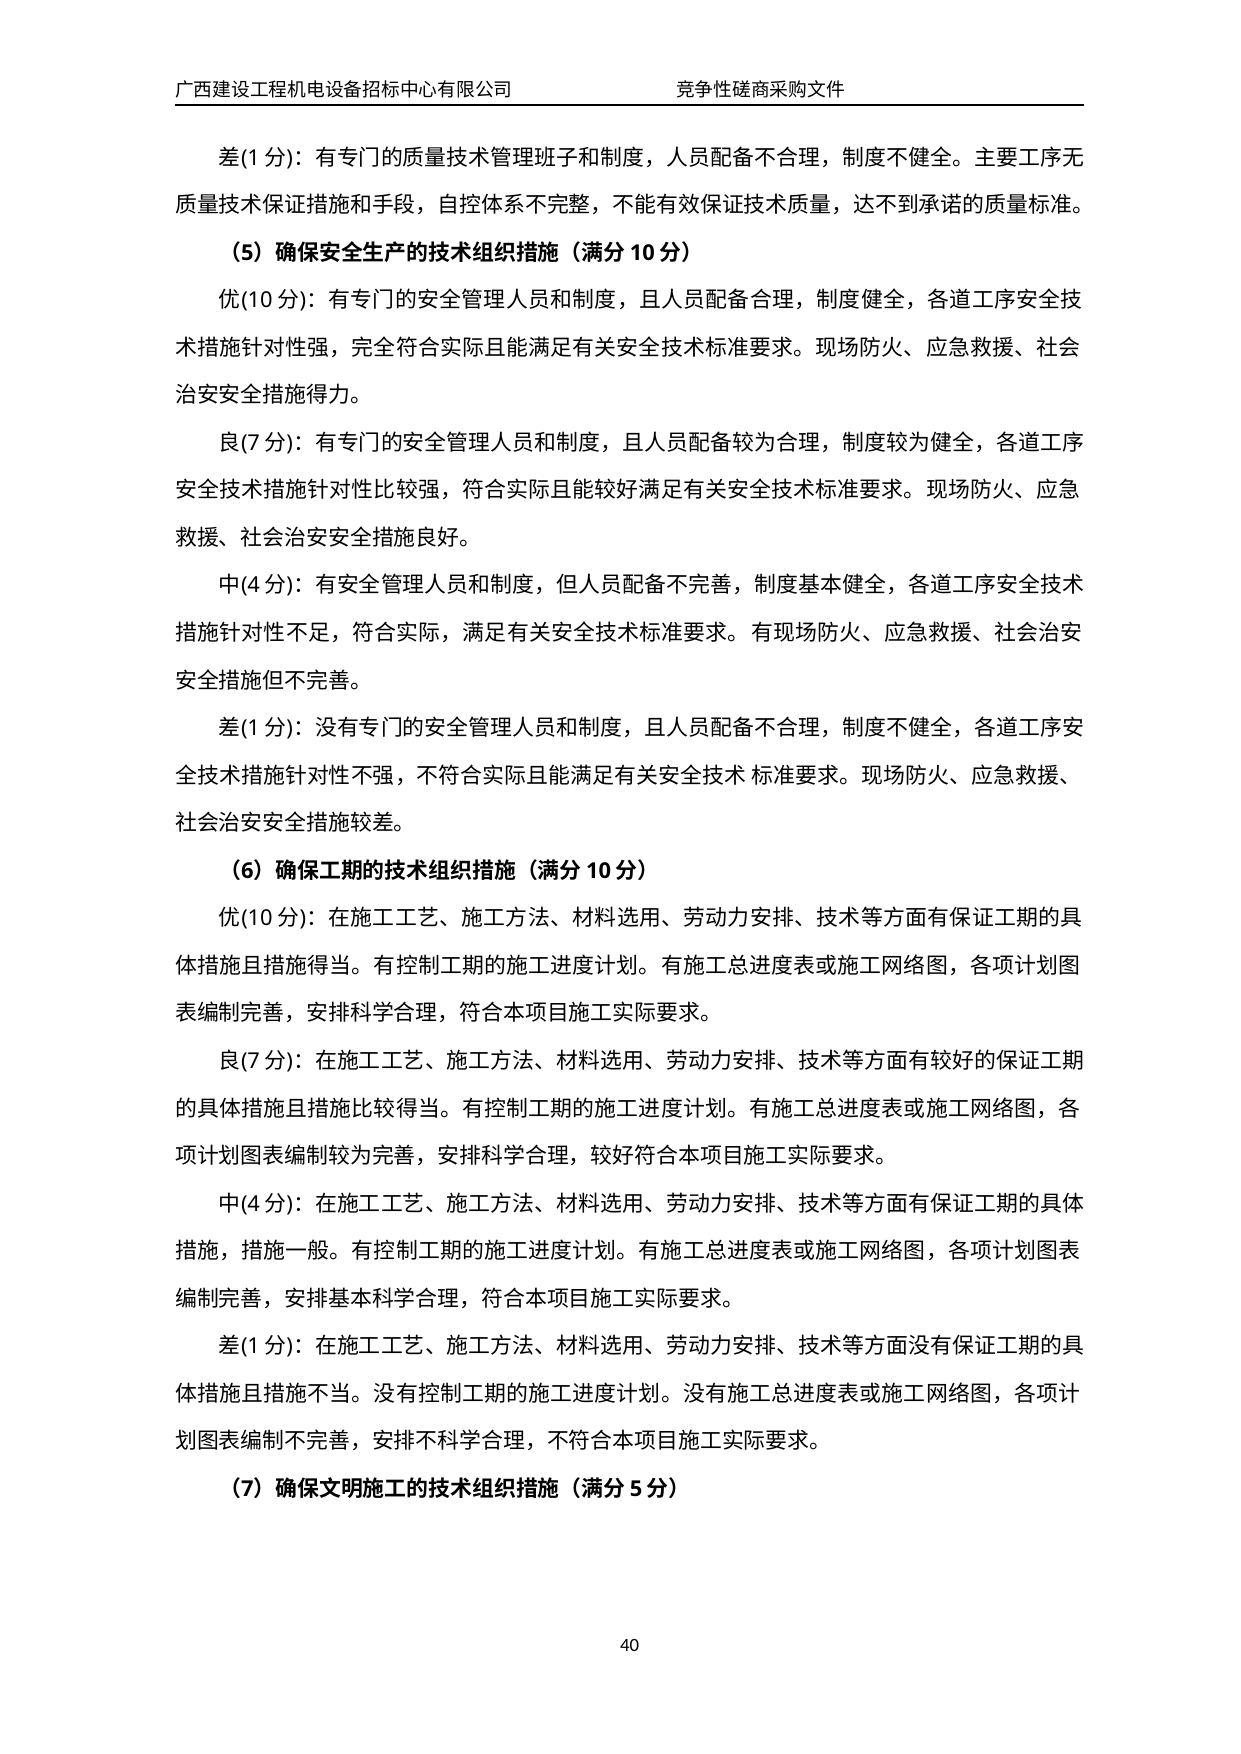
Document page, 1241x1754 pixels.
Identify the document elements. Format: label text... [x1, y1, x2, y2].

text 差(1分)：有专门的质量技术管理班子和制度，人员配备不合理，制度不健全。主要工序无质量技术保证措施和手段，自控体系不完整，不能有效保证技术质量，达不到承诺的质量标准。 [175, 139, 1084, 219]
text （7）确保文明施工的技术组织措施（满分5分） [175, 1471, 1084, 1502]
text 优(10分)：有专门的安全管理人员和制度，且人员配备合理，制度健全，各道工序安全技术措施针对性强，完全符合实际且能满足有关安全技术标准要求。现场防火、应急救援、社会治安安全措施得力。 [175, 282, 1084, 409]
text 差(1分)：没有专门的安全管理人员和制度，且人员配备不合理，制度不健全，各道工序安全技术措施针对性不强，不符合实际且能满足有关安全技术 标准要求。现场防火、应急救援、社会治安安全措施较差。 [175, 710, 1084, 837]
text 优(10分)：在施工工艺、施工方法、材料选用、劳动力安排、技术等方面有保证工期的具体措施且措施得当。有控制工期的施工进度计划。有施工总进度表或施工网络图，各项计划图表编制完善，安排科学合理，符合本项目施工实际要求。 [175, 900, 1084, 1027]
text 差(1分)：在施工工艺、施工方法、材料选用、劳动力安排、技术等方面没有保证工期的具体措施且措施不当。没有控制工期的施工进度计划。没有施工总进度表或施工网络图，各项计划图表编制不完善，安排不科学合理，不符合本项目施工实际要求。 [175, 1328, 1084, 1455]
text 中(4分)：有安全管理人员和制度，但人员配备不完善，制度基本健全，各道工序安全技术措施针对性不足，符合实际，满足有关安全技术标准要求。有现场防火、应急救援、社会治安安全措施但不完善。 [175, 567, 1084, 694]
text （6）确保工期的技术组织措施（满分10分） [175, 853, 1084, 884]
text 良(7分)：有专门的安全管理人员和制度，且人员配备较为合理，制度较为健全，各道工序安全技术措施针对性比较强，符合实际且能较好满足有关安全技术标准要求。现场防火、应急救援、社会治安安全措施良好。 [175, 425, 1084, 552]
text （5）确保安全生产的技术组织措施（满分10分） [175, 235, 1084, 266]
text 良(7分)：在施工工艺、施工方法、材料选用、劳动力安排、技术等方面有较好的保证工期的具体措施且措施比较得当。有控制工期的施工进度计划。有施工总进度表或施工网络图，各项计划图表编制较为完善，安排科学合理，较好符合本项目施工实际要求。 [175, 1043, 1084, 1170]
text 中(4分)：在施工工艺、施工方法、材料选用、劳动力安排、技术等方面有保证工期的具体措施，措施一般。有控制工期的施工进度计划。有施工总进度表或施工网络图，各项计划图表编制完善，安排基本科学合理，符合本项目施工实际要求。 [175, 1186, 1084, 1312]
